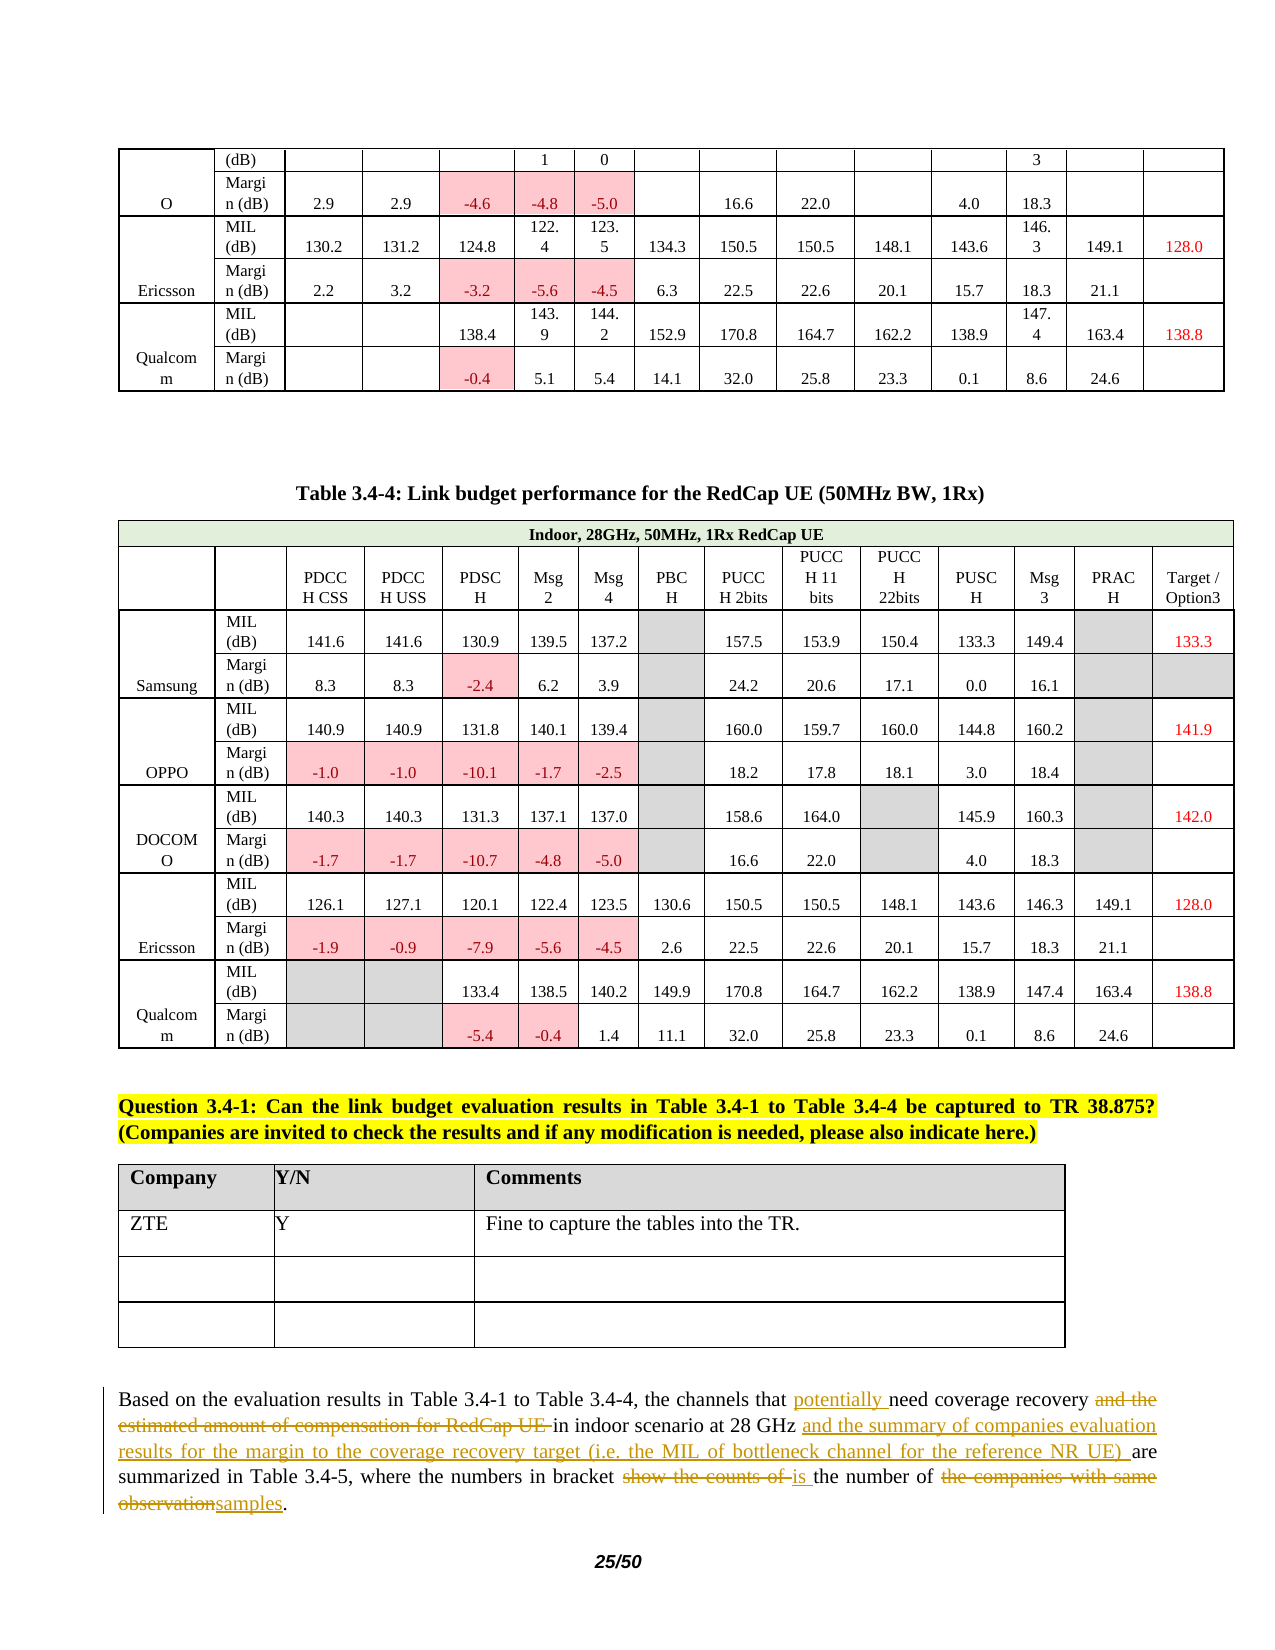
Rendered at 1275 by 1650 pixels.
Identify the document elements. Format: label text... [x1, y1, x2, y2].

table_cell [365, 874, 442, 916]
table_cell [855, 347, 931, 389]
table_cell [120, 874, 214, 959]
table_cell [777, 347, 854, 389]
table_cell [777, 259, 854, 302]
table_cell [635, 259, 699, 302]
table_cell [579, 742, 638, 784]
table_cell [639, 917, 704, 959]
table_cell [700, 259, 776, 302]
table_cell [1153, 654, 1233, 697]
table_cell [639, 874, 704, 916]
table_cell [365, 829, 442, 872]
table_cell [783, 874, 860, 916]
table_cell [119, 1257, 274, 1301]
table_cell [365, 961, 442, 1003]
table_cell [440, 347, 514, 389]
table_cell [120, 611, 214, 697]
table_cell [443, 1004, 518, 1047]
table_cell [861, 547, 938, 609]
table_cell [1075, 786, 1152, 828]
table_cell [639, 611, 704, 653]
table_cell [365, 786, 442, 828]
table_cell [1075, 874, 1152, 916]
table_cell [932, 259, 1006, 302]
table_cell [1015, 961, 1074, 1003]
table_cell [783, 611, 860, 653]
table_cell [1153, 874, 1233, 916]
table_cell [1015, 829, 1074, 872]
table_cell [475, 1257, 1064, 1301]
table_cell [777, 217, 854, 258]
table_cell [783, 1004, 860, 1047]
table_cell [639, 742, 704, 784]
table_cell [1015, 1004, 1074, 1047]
text Question 3.4-1: Can the link budget evaluation results in Table 3.4-1 to Table 3.4-4 be captured to TR 38.875? (Companies are invited to check the results and if any modification is needed, please also indicate here.) [118, 1118, 1157, 1144]
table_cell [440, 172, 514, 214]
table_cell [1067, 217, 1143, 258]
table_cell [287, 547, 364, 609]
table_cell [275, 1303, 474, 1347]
text Table 3.4-4: Link budget performance for the RedCap UE (50MHz BW, 1Rx) [118, 481, 1157, 505]
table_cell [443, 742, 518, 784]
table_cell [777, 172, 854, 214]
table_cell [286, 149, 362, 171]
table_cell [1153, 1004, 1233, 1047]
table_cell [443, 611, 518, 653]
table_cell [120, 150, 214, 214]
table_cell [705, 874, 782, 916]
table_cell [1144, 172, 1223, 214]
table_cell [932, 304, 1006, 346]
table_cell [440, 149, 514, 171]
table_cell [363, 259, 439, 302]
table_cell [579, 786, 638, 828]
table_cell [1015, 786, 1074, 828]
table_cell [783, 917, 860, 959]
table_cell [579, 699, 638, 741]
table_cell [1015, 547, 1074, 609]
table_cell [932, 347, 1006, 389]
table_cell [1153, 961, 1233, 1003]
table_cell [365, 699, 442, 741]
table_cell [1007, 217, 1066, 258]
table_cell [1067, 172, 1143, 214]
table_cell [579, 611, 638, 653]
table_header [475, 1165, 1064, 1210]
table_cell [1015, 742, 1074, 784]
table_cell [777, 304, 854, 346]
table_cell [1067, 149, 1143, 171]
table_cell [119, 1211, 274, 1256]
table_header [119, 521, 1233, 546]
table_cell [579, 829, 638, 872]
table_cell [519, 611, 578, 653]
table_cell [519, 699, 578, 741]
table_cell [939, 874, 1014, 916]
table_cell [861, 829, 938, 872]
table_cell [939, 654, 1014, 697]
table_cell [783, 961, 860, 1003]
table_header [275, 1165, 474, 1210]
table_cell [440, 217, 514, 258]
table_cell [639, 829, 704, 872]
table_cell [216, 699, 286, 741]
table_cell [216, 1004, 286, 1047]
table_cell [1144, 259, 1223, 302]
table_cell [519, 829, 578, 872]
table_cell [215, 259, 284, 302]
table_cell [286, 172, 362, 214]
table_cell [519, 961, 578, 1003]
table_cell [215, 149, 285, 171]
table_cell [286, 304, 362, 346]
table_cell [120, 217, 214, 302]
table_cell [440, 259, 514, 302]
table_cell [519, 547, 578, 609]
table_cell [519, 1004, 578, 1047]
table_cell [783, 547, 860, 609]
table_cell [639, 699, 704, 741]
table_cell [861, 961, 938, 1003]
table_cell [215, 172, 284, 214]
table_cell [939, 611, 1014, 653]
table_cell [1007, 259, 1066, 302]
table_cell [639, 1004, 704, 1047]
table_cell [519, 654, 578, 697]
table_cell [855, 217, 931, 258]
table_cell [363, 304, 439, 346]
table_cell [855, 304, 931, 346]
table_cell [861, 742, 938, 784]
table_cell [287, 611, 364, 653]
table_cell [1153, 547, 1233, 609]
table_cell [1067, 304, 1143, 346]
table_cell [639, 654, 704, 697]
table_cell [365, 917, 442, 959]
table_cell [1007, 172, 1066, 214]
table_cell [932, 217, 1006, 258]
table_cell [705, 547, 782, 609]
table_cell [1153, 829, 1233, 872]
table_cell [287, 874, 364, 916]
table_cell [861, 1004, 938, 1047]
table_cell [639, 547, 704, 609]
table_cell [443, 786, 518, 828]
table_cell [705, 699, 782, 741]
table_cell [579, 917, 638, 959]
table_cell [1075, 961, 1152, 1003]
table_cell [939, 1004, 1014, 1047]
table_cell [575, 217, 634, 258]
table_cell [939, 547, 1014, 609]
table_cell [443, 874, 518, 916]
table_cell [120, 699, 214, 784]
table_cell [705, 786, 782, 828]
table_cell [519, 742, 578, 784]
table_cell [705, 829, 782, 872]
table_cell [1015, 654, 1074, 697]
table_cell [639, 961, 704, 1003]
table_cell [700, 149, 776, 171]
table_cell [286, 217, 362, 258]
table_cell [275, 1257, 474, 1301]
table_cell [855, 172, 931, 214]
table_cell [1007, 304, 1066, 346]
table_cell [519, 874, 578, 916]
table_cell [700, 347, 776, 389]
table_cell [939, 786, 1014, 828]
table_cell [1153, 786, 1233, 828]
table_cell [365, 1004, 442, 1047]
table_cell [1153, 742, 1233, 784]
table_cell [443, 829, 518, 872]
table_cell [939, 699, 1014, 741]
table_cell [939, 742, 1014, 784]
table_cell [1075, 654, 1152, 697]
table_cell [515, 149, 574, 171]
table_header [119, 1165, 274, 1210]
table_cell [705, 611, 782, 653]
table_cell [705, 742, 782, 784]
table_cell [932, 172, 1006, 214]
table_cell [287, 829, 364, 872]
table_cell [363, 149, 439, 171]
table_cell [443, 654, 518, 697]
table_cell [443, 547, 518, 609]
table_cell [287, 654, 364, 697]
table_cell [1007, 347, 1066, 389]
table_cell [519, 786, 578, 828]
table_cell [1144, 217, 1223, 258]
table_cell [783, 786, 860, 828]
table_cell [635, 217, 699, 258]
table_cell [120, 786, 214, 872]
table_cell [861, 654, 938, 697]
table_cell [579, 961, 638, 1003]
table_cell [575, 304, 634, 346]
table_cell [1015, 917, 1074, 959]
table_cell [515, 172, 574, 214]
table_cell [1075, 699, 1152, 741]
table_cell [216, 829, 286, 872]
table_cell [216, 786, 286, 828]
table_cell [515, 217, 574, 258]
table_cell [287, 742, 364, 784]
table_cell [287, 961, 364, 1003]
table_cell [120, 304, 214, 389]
text Based on the evaluation results in Table 3.4-1 to Table 3.4-4, the channels that need coverage recovery in indoor scenario at 28 GHz are summarized in Table 3.4-5, where the numbers in bracket the number of . [118, 1387, 1157, 1514]
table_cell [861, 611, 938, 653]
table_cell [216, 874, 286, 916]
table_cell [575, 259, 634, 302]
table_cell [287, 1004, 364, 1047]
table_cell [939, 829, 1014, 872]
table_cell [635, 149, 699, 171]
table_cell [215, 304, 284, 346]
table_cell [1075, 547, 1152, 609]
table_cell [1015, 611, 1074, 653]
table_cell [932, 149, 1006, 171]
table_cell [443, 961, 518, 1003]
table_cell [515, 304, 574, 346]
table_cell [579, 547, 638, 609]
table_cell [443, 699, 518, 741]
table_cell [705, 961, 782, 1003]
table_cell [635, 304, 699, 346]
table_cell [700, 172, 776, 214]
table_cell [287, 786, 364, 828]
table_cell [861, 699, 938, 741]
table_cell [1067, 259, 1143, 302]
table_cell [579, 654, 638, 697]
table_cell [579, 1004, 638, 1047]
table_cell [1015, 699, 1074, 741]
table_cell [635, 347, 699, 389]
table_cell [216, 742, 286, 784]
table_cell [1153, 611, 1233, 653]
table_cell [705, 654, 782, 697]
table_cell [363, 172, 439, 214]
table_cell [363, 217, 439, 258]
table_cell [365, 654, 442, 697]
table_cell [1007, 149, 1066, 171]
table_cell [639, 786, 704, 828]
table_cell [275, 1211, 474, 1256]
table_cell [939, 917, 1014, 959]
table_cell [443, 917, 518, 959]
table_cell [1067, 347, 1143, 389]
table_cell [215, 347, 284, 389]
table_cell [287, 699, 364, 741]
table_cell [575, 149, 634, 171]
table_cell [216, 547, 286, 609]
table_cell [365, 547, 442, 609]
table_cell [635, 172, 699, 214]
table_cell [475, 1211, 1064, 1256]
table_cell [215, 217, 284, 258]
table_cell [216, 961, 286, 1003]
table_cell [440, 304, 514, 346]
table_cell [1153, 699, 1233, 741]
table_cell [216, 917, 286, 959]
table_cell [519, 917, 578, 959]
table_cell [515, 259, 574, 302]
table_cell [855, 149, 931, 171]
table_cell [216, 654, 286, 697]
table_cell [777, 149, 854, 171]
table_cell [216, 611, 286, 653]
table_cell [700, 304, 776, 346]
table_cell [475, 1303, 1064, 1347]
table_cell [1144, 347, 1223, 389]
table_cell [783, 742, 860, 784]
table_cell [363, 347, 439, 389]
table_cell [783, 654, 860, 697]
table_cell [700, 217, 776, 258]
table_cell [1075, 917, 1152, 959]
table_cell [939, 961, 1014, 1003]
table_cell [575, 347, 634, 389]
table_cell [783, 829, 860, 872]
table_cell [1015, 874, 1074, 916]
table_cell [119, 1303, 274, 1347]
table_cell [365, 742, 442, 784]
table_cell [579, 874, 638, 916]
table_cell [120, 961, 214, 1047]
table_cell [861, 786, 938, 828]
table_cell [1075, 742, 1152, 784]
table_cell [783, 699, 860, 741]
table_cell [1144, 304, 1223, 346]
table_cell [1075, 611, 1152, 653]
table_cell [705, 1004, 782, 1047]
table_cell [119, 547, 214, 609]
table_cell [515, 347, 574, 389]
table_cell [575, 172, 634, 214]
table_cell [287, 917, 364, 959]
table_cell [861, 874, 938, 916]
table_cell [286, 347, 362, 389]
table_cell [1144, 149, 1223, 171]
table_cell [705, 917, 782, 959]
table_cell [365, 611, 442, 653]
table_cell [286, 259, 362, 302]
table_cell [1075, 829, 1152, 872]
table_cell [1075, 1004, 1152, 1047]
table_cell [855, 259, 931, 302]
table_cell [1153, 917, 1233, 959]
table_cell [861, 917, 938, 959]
